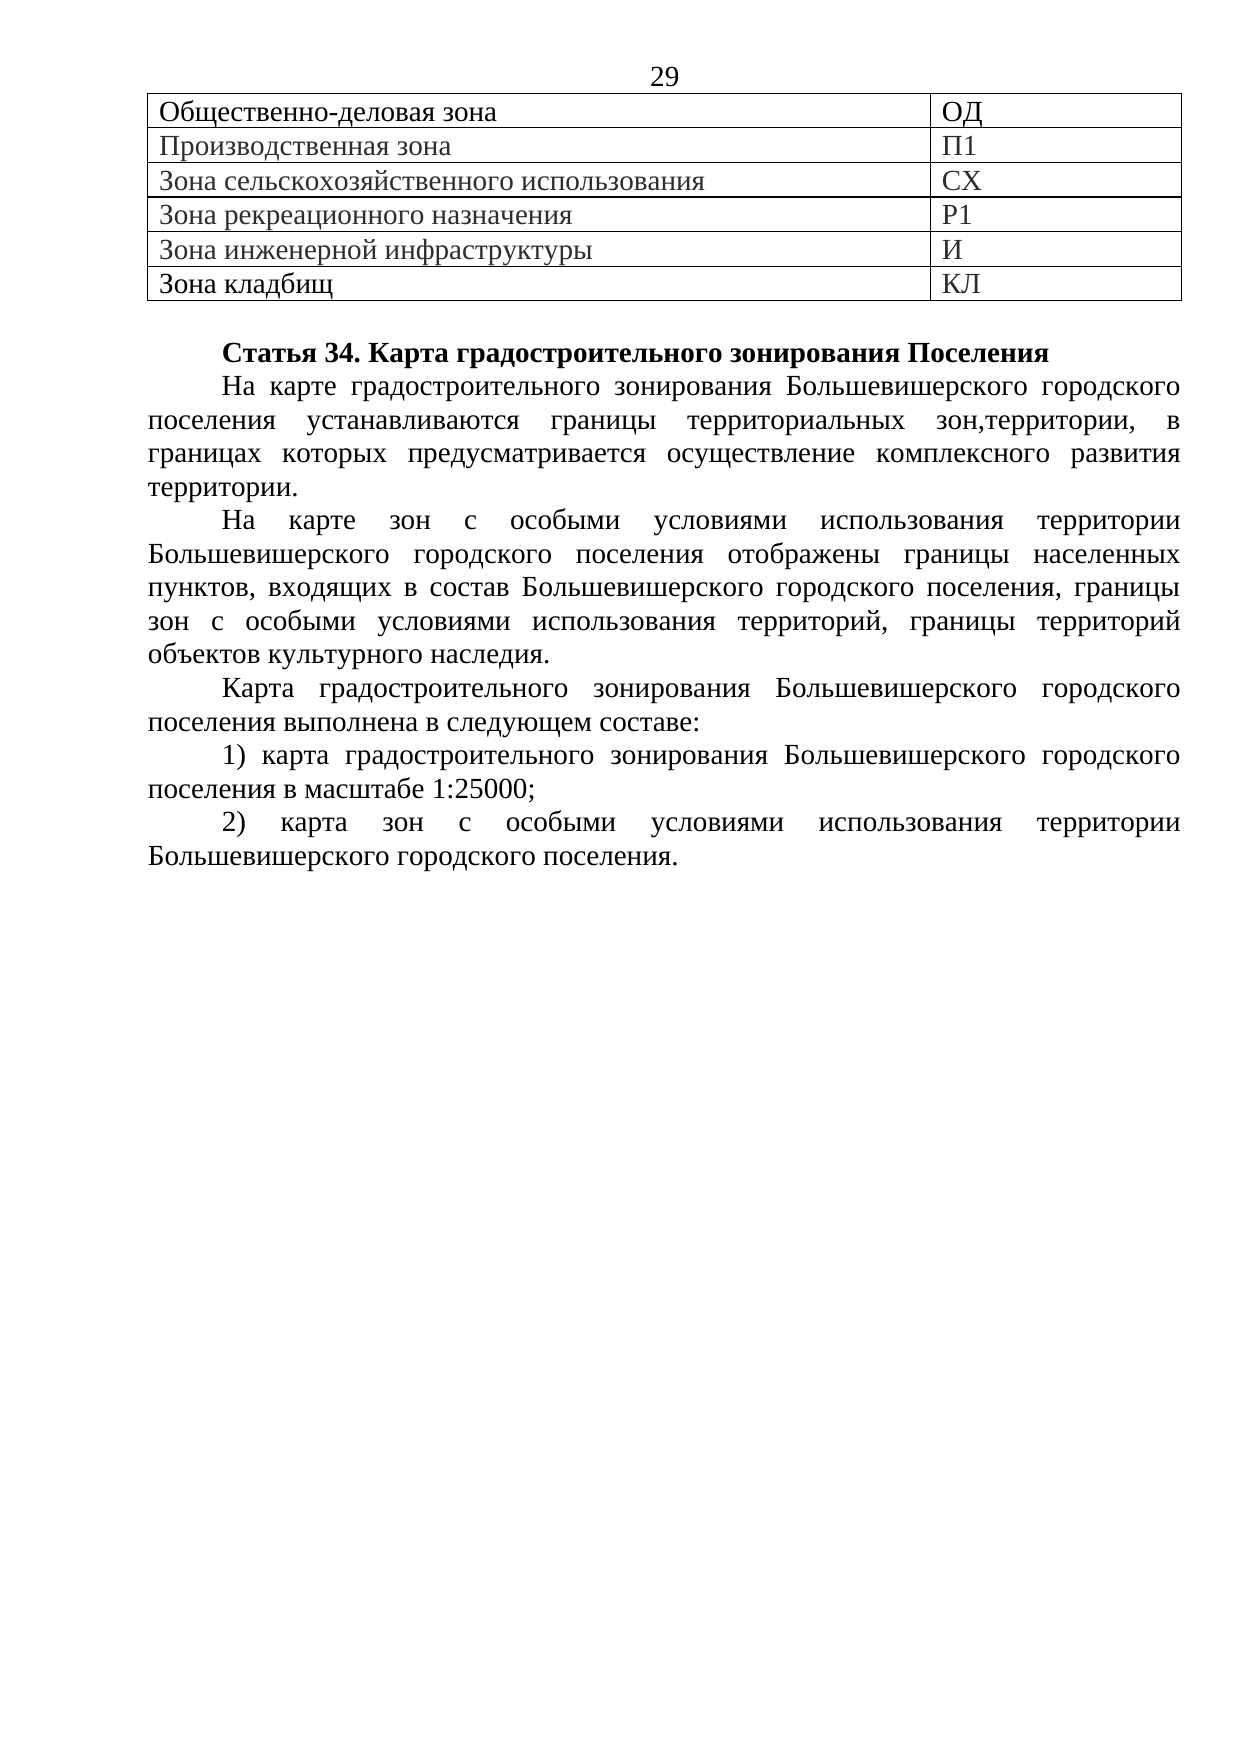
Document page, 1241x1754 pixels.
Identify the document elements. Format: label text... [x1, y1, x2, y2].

table_cell СХ [931, 163, 1181, 196]
table_cell Производственная зона [148, 128, 930, 162]
table_cell Общественно-деловая зона [148, 94, 930, 127]
text 2) карта зон с особыми условиями использования территории Большевишерского городского поселения. [148, 804, 1181, 871]
text Карта градостроительного зонирования Большевишерского городского поселения выполнена в следующем составе: [148, 670, 1181, 737]
table_cell Зона инженерной инфраструктуры [148, 232, 930, 266]
table_cell П1 [931, 128, 1181, 162]
table_cell ОД [931, 94, 1181, 127]
text На карте зон с особыми условиями использования территории Большевишерского городского поселения отображены границы населенных пунктов, входящих в состав Большевишерского городского поселения, границы зон с особыми условиями использования территорий, границы территорий объектов культурного наследия. [148, 502, 1181, 670]
table_cell Зона рекреационного назначения [148, 198, 930, 231]
table_cell Р1 [931, 198, 1181, 231]
text На карте градостроительного зонирования Большевишерского городского поселения устанавливаются границы территориальных зон,территории, в границах которых предусматривается осуществление комплексного развития территории. [148, 368, 1181, 502]
table_cell И [931, 232, 1181, 266]
subtitle Статья 34. Карта градостроительного зонирования Поселения [148, 335, 1181, 368]
text 1) карта градостроительного зонирования Большевишерского городского поселения в масштабе 1:25000; [148, 737, 1181, 804]
table_cell Зона сельскохозяйственного использования [148, 163, 930, 196]
table_cell Зона кладбищ [148, 267, 930, 300]
table_cell КЛ [931, 267, 1181, 300]
